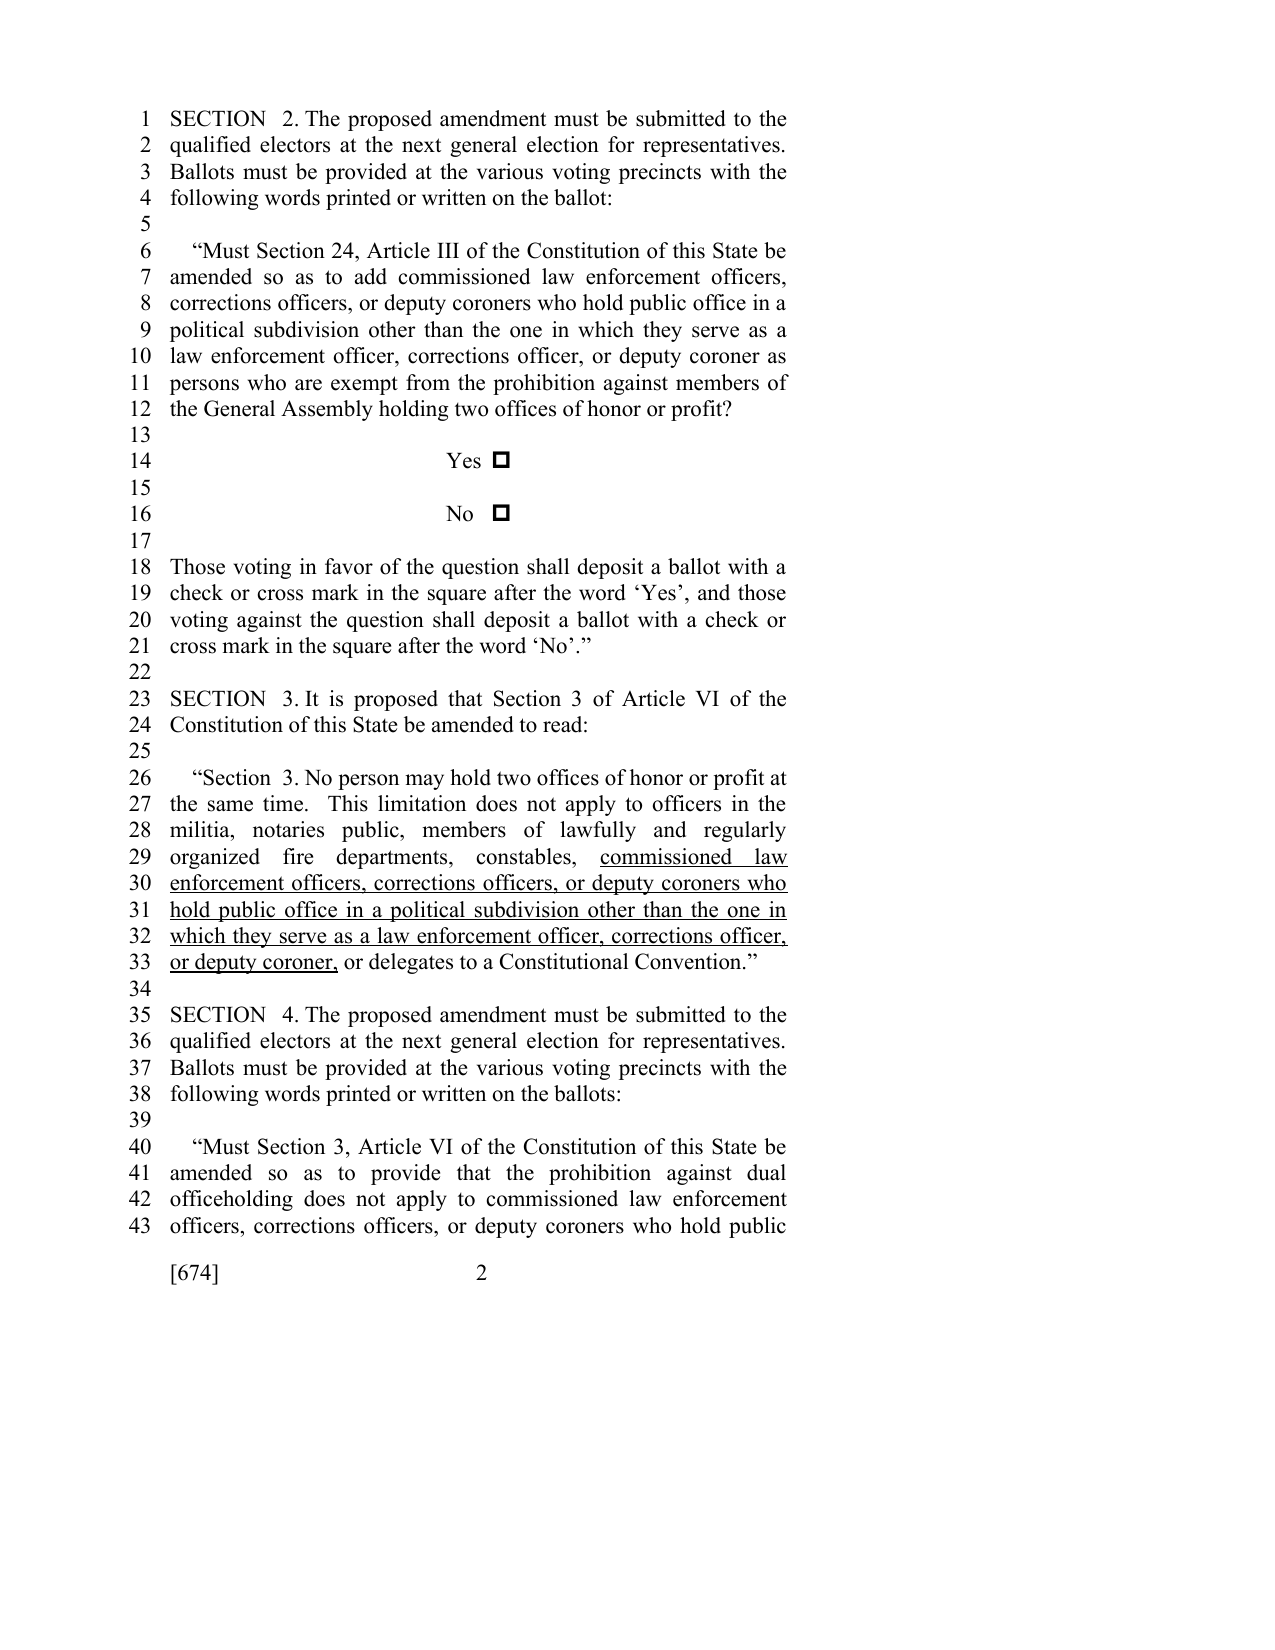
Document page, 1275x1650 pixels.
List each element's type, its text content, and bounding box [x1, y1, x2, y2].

text No  [169, 500, 787, 527]
text Those voting in favor of the question shall deposit a ballot with a check or cross mark in the square after the word ‘Yes’, and those voting against the question shall deposit a ballot with a check or cross mark in the square after the word ‘No’.” [169, 553, 787, 658]
text SECTION 4. The proposed amendment must be submitted to the qualified electors at the next general election for representatives. Ballots must be provided at the various voting precincts with the following words printed or written on the ballots: [169, 1001, 787, 1106]
text “Section 3. No person may hold two offices of honor or profit at the same time. This limitation does not apply to officers in the militia, notaries public, members of lawfully and regularly organized fire departments, constables, commissioned law enforcement officers, corrections officers, or deputy coroners who hold public office in a political subdivision other than the one in which they serve as a law enforcement officer, corrections officer, or deputy coroner, or delegates to a Constitutional Convention.” [169, 764, 787, 892]
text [169, 1133, 787, 1238]
text Yes  [169, 448, 787, 474]
text SECTION 3. It is proposed that Section 3 of Article VI of the Constitution of this State be amended to read: [169, 685, 787, 737]
text SECTION 2. The proposed amendment must be submitted to the qualified electors at the next general election for representatives. Ballots must be provided at the various voting precincts with the following words printed or written on the ballot: [169, 105, 787, 210]
text “Must Section 24, Article III of the Constitution of this State be amended so as to add commissioned law enforcement officers, corrections officers, or deputy coroners who hold public office in a political subdivision other than the one in which they serve as a law enforcement officer, corrections officer, or deputy coroner as persons who are exempt from the prohibition against members of the General Assembly holding two offices of honor or profit? [169, 237, 787, 421]
